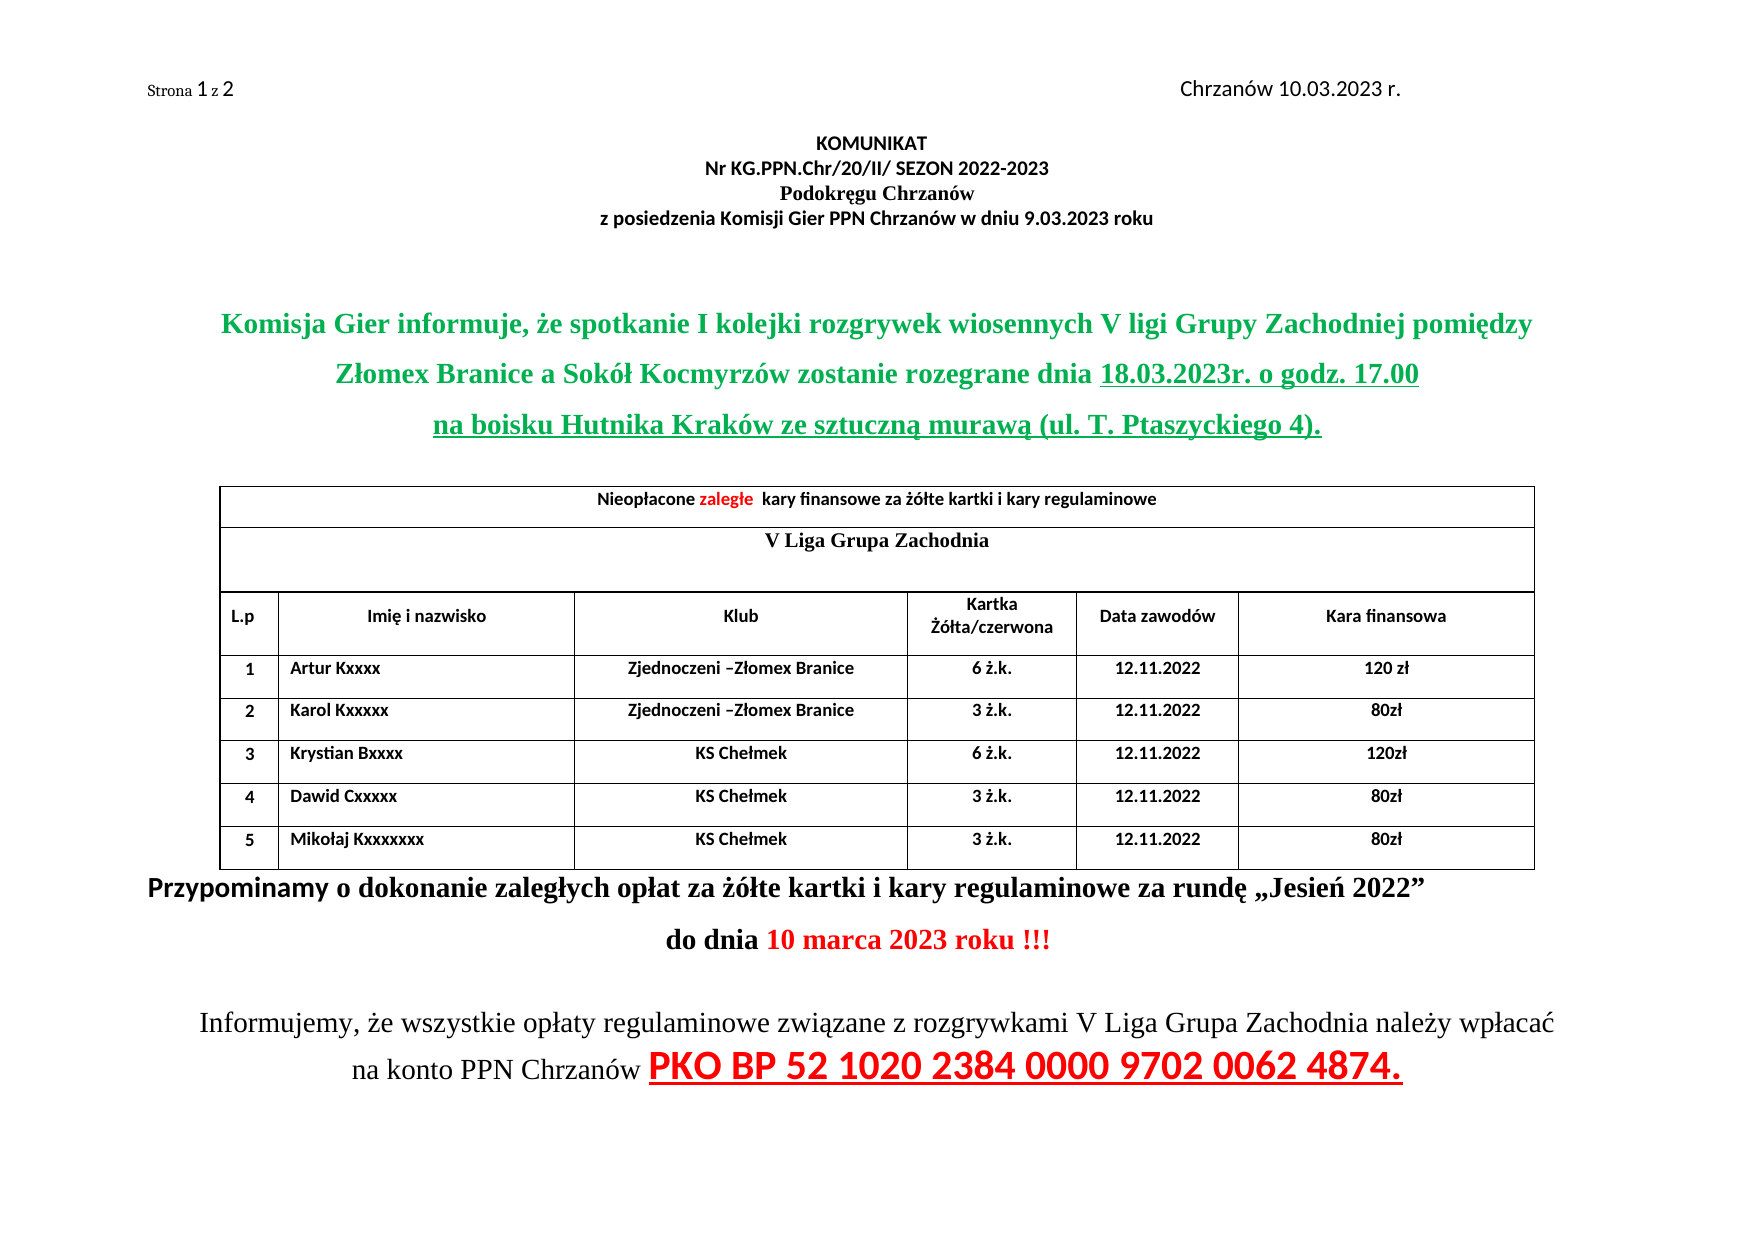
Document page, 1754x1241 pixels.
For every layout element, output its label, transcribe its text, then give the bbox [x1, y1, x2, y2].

table_cell Imię i nazwisko [279, 593, 574, 655]
text Podokręgu Chrzanów [148, 181, 1606, 205]
text do dnia 10 marca 2023 roku !!! [148, 922, 1606, 955]
table_cell 12.11.2022 [1077, 784, 1238, 826]
table_cell Krystian Bxxxx [279, 741, 574, 783]
text Nr KG.PPN.Chr/20/II/ SEZON 2022-2023 [148, 155, 1606, 181]
table_cell Dawid Cxxxxx [279, 784, 574, 826]
table_cell Kartka Żółta/czerwona [908, 593, 1076, 655]
text z posiedzenia Komisji Gier PPN Chrzanów w dniu 9.03.2023 roku [148, 205, 1606, 230]
table_cell 12.11.2022 [1077, 656, 1238, 698]
text KOMUNIKAT [738, 130, 1606, 155]
text na konto PPN Chrzanów PKO BP 52 1020 2384 0000 9702 0062 4874. [148, 1039, 1606, 1090]
table_cell L.p [221, 593, 278, 655]
table_cell KS Chełmek [575, 827, 907, 868]
text na boisku Hutnika Kraków ze sztuczną murawą (ul. T. Ptaszyckiego 4). [148, 407, 1606, 440]
table_cell 12.11.2022 [1077, 699, 1238, 740]
table_cell Zjednoczeni –Złomex Branice [575, 656, 907, 698]
table_cell 4 [221, 784, 278, 826]
table_cell KS Chełmek [575, 784, 907, 826]
table_cell 120 zł [1239, 656, 1534, 698]
table_cell 120zł [1239, 741, 1534, 783]
table_cell Mikołaj Kxxxxxxx [279, 827, 574, 868]
table_cell 6 ż.k. [908, 741, 1076, 783]
table_cell 3 ż.k. [908, 699, 1076, 740]
table_cell Data zawodów [1077, 593, 1238, 655]
table_header Nieopłacone zaległe kary finansowe za żółte kartki i kary regulaminowe [221, 487, 1534, 527]
table_cell V Liga Grupa Zachodnia [221, 528, 1534, 591]
table_cell 1 [221, 656, 278, 698]
table_cell 80zł [1239, 699, 1534, 740]
table_cell Zjednoczeni –Złomex Branice [575, 699, 907, 740]
table_cell 5 [221, 827, 278, 868]
table_cell 3 [221, 741, 278, 783]
table_cell 12.11.2022 [1077, 827, 1238, 868]
table_cell 12.11.2022 [1077, 741, 1238, 783]
text Komisja Gier informuje, że spotkanie I kolejki rozgrywek wiosennych V ligi Grupy Zachodniej pomiędzy [148, 306, 1606, 340]
table_cell 3 ż.k. [908, 784, 1076, 826]
table_cell Kara finansowa [1239, 593, 1534, 655]
text Złomex Branice a Sokół Kocmyrzów zostanie rozegrane dnia 18.03.2023r. o godz. 17.00 [148, 357, 1606, 390]
table_cell 3 ż.k. [908, 827, 1076, 868]
text Informujemy, że wszystkie opłaty regulaminowe związane z rozgrywkami V Liga Grupa Zachodnia należy wpłacać [148, 1006, 1606, 1039]
table_cell KS Chełmek [575, 741, 907, 783]
text Przypominamy o dokonanie zaległych opłat za żółte kartki i kary regulaminowe za rundę „Jesień 2022” [148, 829, 1606, 905]
table_cell 80zł [1239, 784, 1534, 826]
table_cell 2 [221, 699, 278, 740]
table_cell Karol Kxxxxx [279, 699, 574, 740]
table_cell 80zł [1239, 827, 1534, 868]
table_cell 6 ż.k. [908, 656, 1076, 698]
table_cell Artur Kxxxx [279, 656, 574, 698]
table_cell Klub [575, 593, 907, 655]
